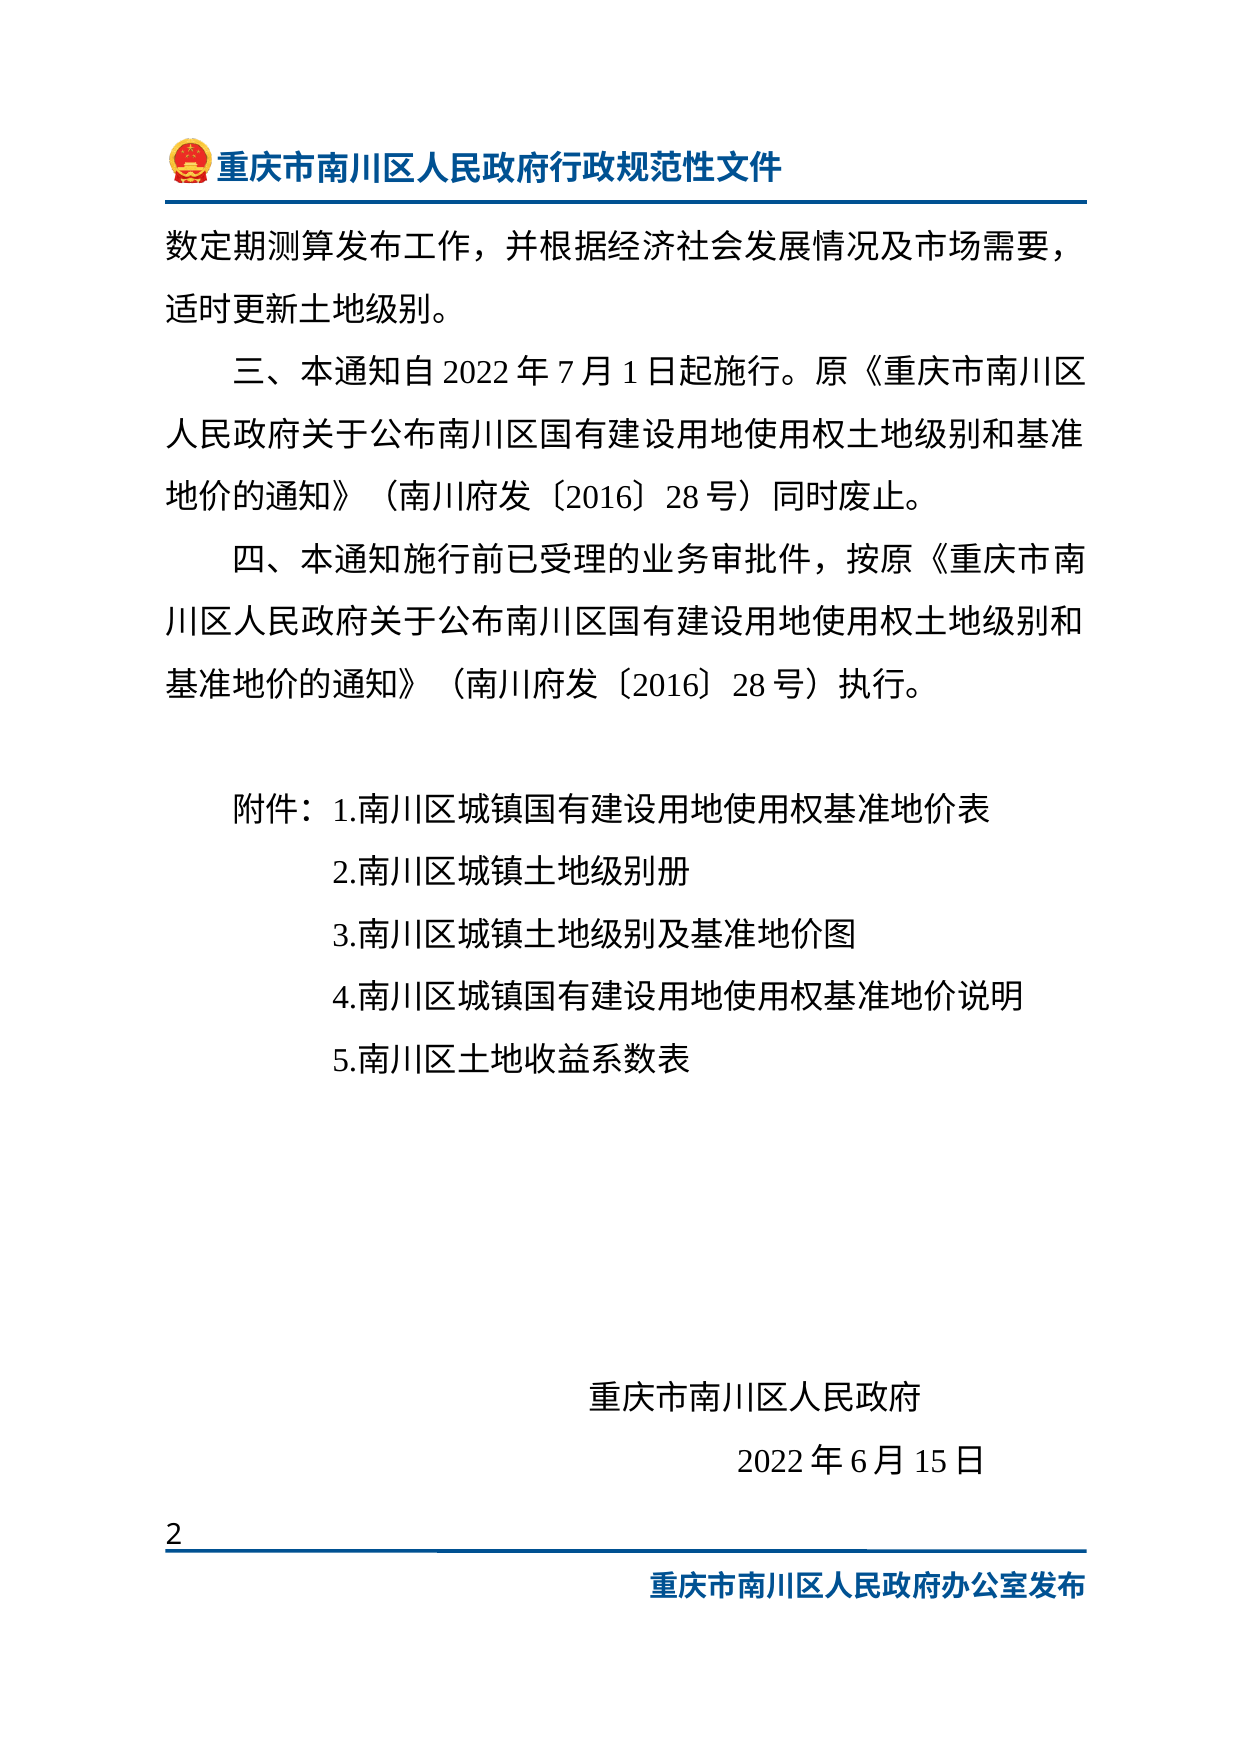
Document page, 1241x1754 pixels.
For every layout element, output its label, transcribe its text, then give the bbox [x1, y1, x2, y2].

text 二、区规划自然资源局要切实做好地价动态监测、地价指数定期测算发布工作，并根据经济社会发展情况及市场需要，适时更新土地级别。 [165, 209, 1087, 334]
text 三、本通知自2022年7月1日起施行。原《重庆市南川区人民政府关于公布南川区国有建设用地使用权土地级别和基准地价的通知》（南川府发〔2016〕28号）同时废止。 [165, 334, 1087, 521]
text 2.南川区城镇土地级别册 [165, 834, 1087, 896]
text 4.南川区城镇国有建设用地使用权基准地价说明 [165, 959, 1087, 1021]
text 2022年6月15日 [165, 1422, 987, 1485]
text 5.南川区土地收益系数表 [165, 1021, 1087, 1084]
text 四、本通知施行前已受理的业务审批件，按原《重庆市南川区人民政府关于公布南川区国有建设用地使用权土地级别和基准地价的通知》（南川府发〔2016〕28号）执行。 [165, 521, 1087, 709]
text 附件：1.南川区城镇国有建设用地使用权基准地价表 [165, 771, 1087, 834]
text 重庆市南川区人民政府 [165, 1360, 1087, 1422]
text 3.南川区城镇土地级别及基准地价图 [165, 896, 1087, 959]
picture [165, 136, 216, 187]
